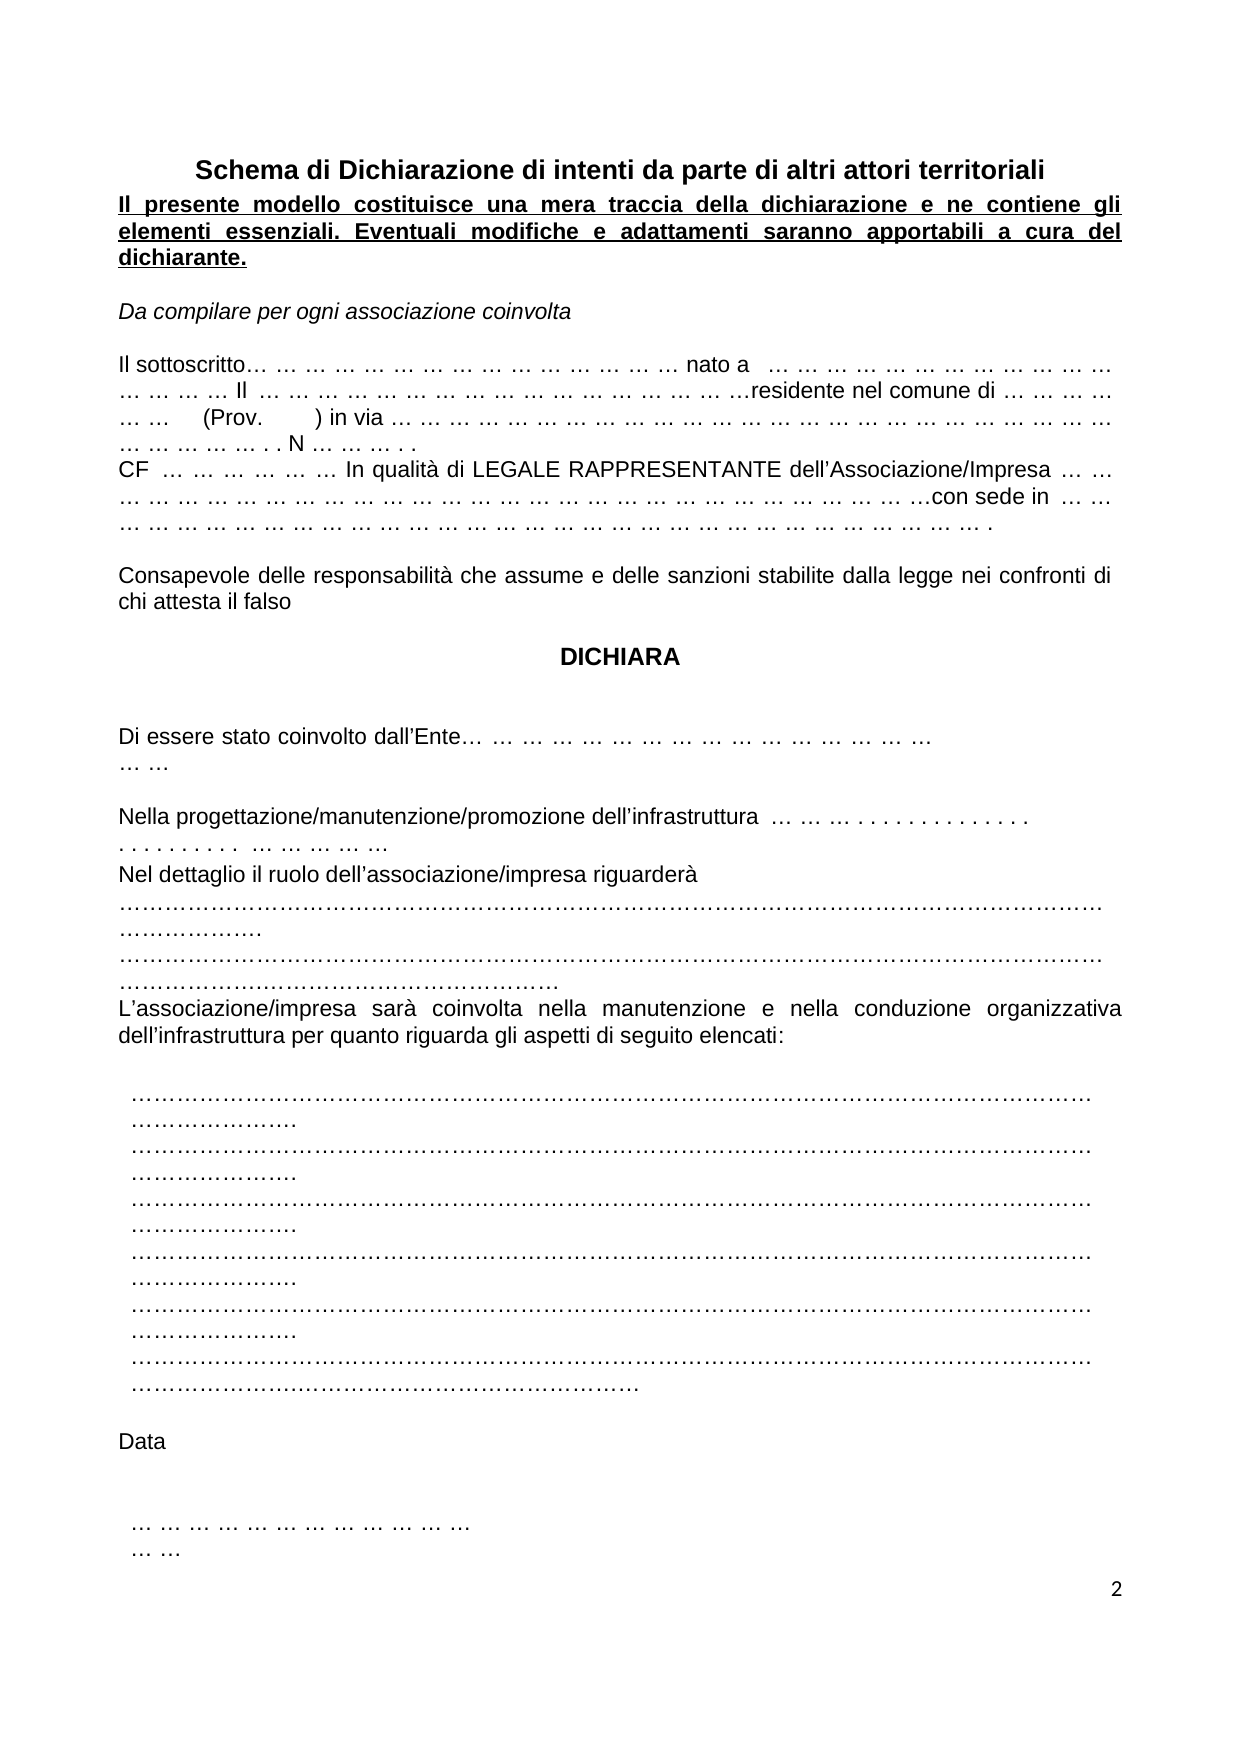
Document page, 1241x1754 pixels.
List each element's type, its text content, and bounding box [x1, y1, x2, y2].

text Il sottoscritto… … … … … … … … … … … … … … … nato a … … … … … … … … … … … … … … … … Il … … … … … … … … … … … … … … … … …residente nel comune di … … … … … … (Prov. ) in via … … … … … … … … … … … … … … … … … … … … … … … … … … … … … … . . N … … … . . [118, 351, 1114, 456]
text ………………………………………………………………………………………………………………………………….………………………………………………………………………………………………………………………………….………………………………… [118, 888, 1122, 994]
text Schema di Dichiarazione di intenti da parte di altri attori territoriali [118, 154, 1122, 185]
text CF … … … … … … In qualità di LEGALE RAPPRESENTANTE dell’Associazione/Impresa … … … … … … … … … … … … … … … … … … … … … … … … … … … … … …con sede in … … … … … … … … … … … … … … … … … … … … … … … … … … … … … … … … . [118, 456, 1114, 535]
text Il presente modello costituisce una mera traccia della dichiarazione e ne contiene gli elementi essenziali. Eventuali modifiche e adattamenti saranno apportabili a cura del dichiarante. [118, 215, 1122, 240]
text … … … … … … … … … … … … … … [130, 1509, 498, 1561]
text Il presente modello costituisce una mera traccia della dichiarazione e ne contiene gli elementi essenziali. Eventuali modifiche e adattamenti saranno apportabili a cura del dichiarante. [118, 242, 1122, 270]
text Data [118, 1428, 1099, 1454]
text DICHIARA [118, 642, 1122, 670]
text Di essere stato coinvolto dall’Ente… … … … … … … … … … … … … … … … … … [118, 723, 933, 776]
text Nella progettazione/manutenzione/promozione dell’infrastruttura … … … . . . . . . . . . . . . . . . . . . . . . . . . … … … … … [118, 803, 1029, 856]
text Da compilare per ogni associazione coinvolta [118, 298, 1122, 324]
text Consapevole delle responsabilità che assume e delle sanzioni stabilite dalla legge nei confronti di chi attesta il falso [118, 562, 1112, 614]
text ………………………………………………………………………………………………………………………………….………………………………………………………………………………………………………………………………….………………………………………………………………………………………………………………………………….………………………………………………………………………………………………………………………………….………………………………………………………………………………………………………………………………….………………………………………………………………………………………………………………………………….……………………………………… [130, 1080, 1099, 1396]
text L’associazione/impresa sarà coinvolta nella manutenzione e nella conduzione organizzativa dell’infrastruttura per quanto riguarda gli aspetti di seguito elencati: [118, 995, 1122, 1048]
text Nel dettaglio il ruolo dell’associazione/impresa riguarderà [118, 861, 1024, 887]
text Il presente modello costituisce una mera traccia della dichiarazione e ne contiene gli elementi essenziali. Eventuali modifiche e adattamenti saranno apportabili a cura del dichiarante. [118, 191, 1122, 214]
